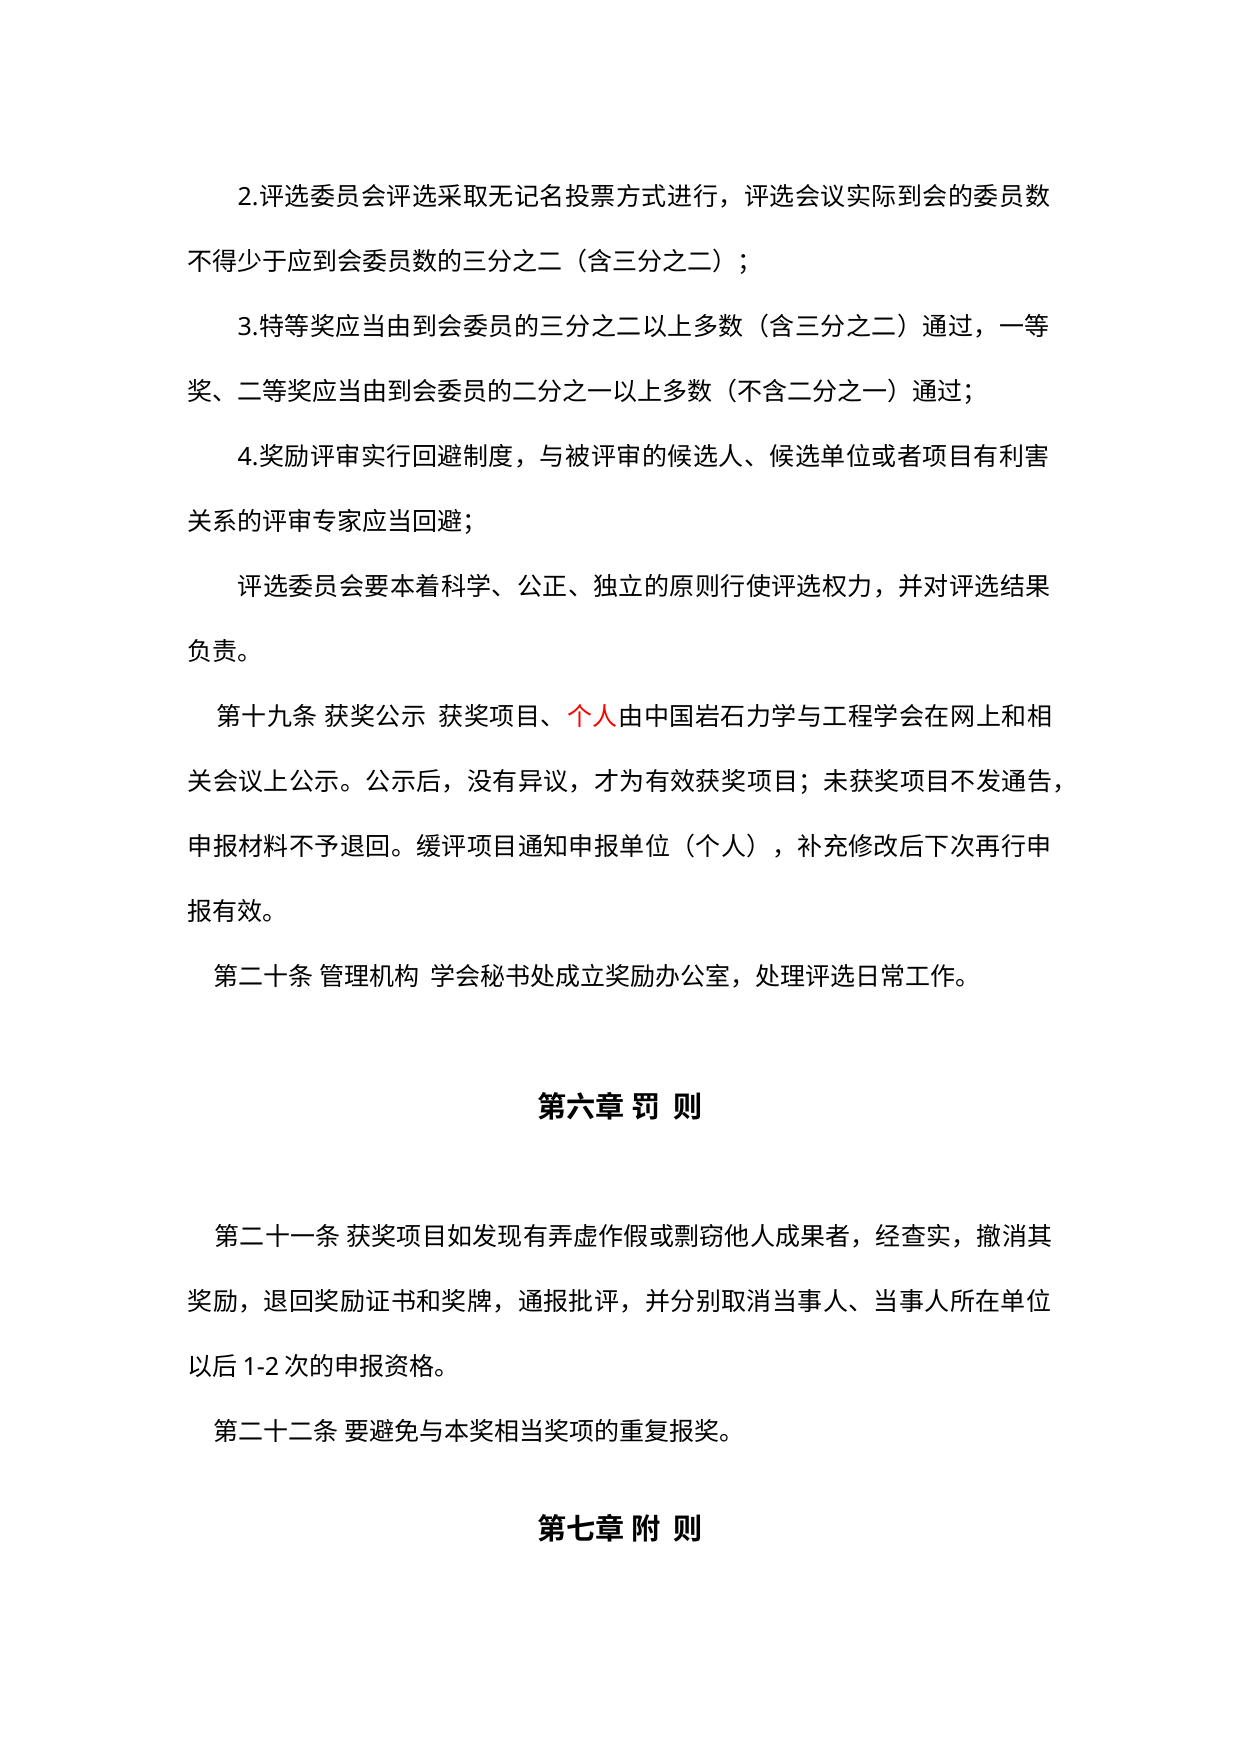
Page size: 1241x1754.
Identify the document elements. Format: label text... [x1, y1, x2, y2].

text 第二十条 管理机构 学会秘书处成立奖励办公室，处理评选日常工作。 [187, 942, 1053, 1007]
text 第七章 附 则 [187, 1494, 1053, 1559]
text 第二十二条 要避免与本奖相当奖项的重复报奖。 [187, 1397, 1053, 1462]
text 评选委员会要本着科学、公正、独立的原则行使评选权力，并对评选结果负责。 [187, 552, 1053, 682]
text 2.评选委员会评选采取无记名投票方式进行，评选会议实际到会的委员数不得少于应到会委员数的三分之二（含三分之二）； [187, 162, 1053, 292]
text 第六章 罚 则 [187, 1072, 1053, 1137]
text 3.特等奖应当由到会委员的三分之二以上多数（含三分之二）通过，一等奖、二等奖应当由到会委员的二分之一以上多数（不含二分之一）通过； [187, 292, 1053, 422]
text 第二十一条 获奖项目如发现有弄虚作假或剽窃他人成果者，经查实，撤消其奖励，退回奖励证书和奖牌，通报批评，并分别取消当事人、当事人所在单位以后1-2次的申报资格。 [187, 1202, 1053, 1397]
text 4.奖励评审实行回避制度，与被评审的候选人、候选单位或者项目有利害关系的评审专家应当回避； [187, 422, 1053, 552]
text 第十九条 获奖公示 获奖项目、个人由中国岩石力学与工程学会在网上和相关会议上公示。公示后，没有异议，才为有效获奖项目；未获奖项目不发通告，申报材料不予退回。缓评项目通知申报单位（个人），补充修改后下次再行申报有效。 [187, 682, 1053, 942]
